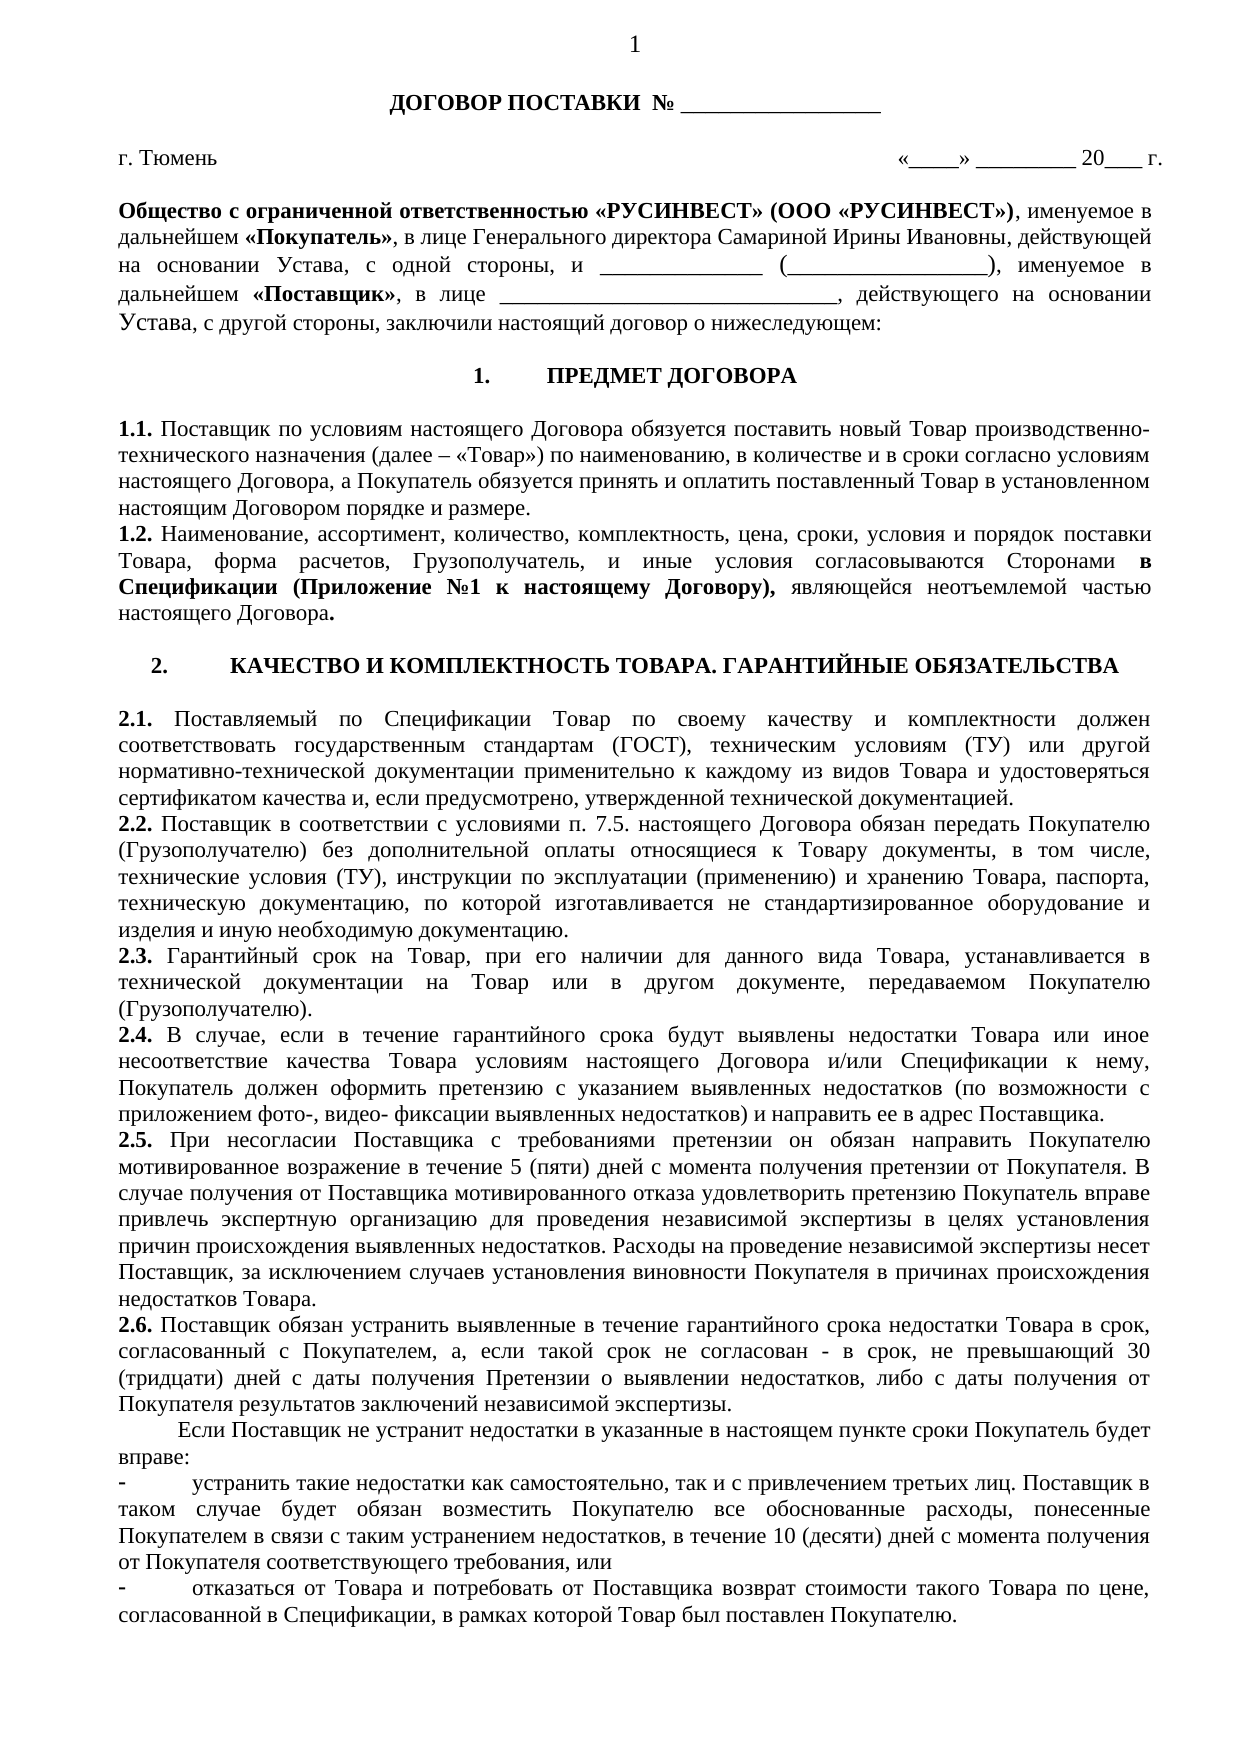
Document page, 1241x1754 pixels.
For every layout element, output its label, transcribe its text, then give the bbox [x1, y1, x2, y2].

list отказаться от Товара и потребовать от Поставщика возврат стоимости такого Товара по цене, согласованной в Спецификации, в рамках которой Товар был поставлен Покупателю. [118, 1574, 1152, 1627]
text 2.2. Поставщик в соответствии с условиями п. 7.5. настоящего Договора обязан передать Покупателю (Грузополучателю) без дополнительной оплаты относящиеся к Товару документы, в том числе, технические условия (ТУ), инструкции по эксплуатации (применению) и хранению Товара, паспорта, техническую документацию, по которой изготавливается не стандартизированное оборудование и изделия и иную необходимую документацию. [118, 810, 1152, 942]
text Если Поставщик не устранит недостатки в указанные в настоящем пункте сроки Покупатель будет вправе: [118, 1416, 1152, 1469]
text Общество с ограниченной ответственностью «РУСИНВЕСТ» (ООО «РУСИНВЕСТ»), именуемое в дальнейшем «Покупатель», в лице , действующей на основании , с одной стороны, и , именуемое в дальнейшем «Поставщик», в лице , действующего на основании , с другой стороны, заключили настоящий договор о нижеследующем: [118, 197, 1152, 336]
text 2.1. Поставляемый по Спецификации Товар по своему качеству и комплектности должен соответствовать государственным стандартам (ГОСТ), техническим условиям (ТУ) или другой нормативно-технической документации применительно к каждому из видов Товара и удостоверяться сертификатом качества и, если предусмотрено, утвержденной технической документацией. [118, 705, 1152, 810]
text 1.1. Поставщик по условиям настоящего Договора обязуется поставить новый Товар производственно-технического назначения (далее – «Товар») по наименованию, в количестве и в сроки согласно условиям настоящего Договора, а Покупатель обязуется принять и оплатить поставленный Товар в установленном настоящим Договором порядке и размере. [118, 415, 1152, 520]
text 2.4. В случае, если в течение гарантийного срока будут выявлены недостатки Товара или иное несоответствие качества Товара условиям настоящего Договора и/или Спецификации к нему, Покупатель должен оформить претензию с указанием выявленных недостатков (по возможности с приложением фото-, видео- фиксации выявленных недостатков) и направить ее в адрес Поставщика. [118, 1021, 1152, 1126]
list устранить такие недостатки как самостоятельно, так и с привлечением третьих лиц. Поставщик в таком случае будет обязан возместить Покупателю все обоснованные расходы, понесенные Покупателем в связи с таким устранением недостатков, в течение 10 (десяти) дней с момента получения от Покупателя соответствующего требования, или [118, 1469, 1152, 1574]
text 2.5. При несогласии Поставщика с требованиями претензии он обязан направить Покупателю мотивированное возражение в течение 5 (пяти) дней с момента получения претензии от Покупателя. В случае получения от Поставщика мотивированного отказа удовлетворить претензию Покупатель вправе привлечь экспертную организацию для проведения независимой экспертизы в целях установления причин происхождения выявленных недостатков. Расходы на проведение независимой экспертизы несет Поставщик, за исключением случаев установления виновности Покупателя в причинах происхождения недостатков Товара. [118, 1126, 1152, 1311]
text 1.2. Наименование, ассортимент, количество, комплектность, цена, сроки, условия и порядок поставки Товара, форма расчетов, Грузополучатель, и иные условия согласовываются Сторонами в Спецификации (Приложение №1 к настоящему Договору), являющейся неотъемлемой частью настоящего Договора. [118, 520, 1152, 626]
list ПРЕДМЕТ ДОГОВОРА [118, 362, 1152, 388]
text 2.3. Гарантийный срок на Товар, при его наличии для данного вида Товара, устанавливается в технической документации на Товар или в другом документе, передаваемом Покупателю (Грузополучателю). [118, 942, 1152, 1021]
list КАЧЕСТВО И КОМПЛЕКТНОСТЬ ТОВАРА. ГАРАНТИЙНЫЕ ОБЯЗАТЕЛЬСТВА [118, 652, 1152, 678]
text г. Тюмень «» 20 г. [118, 142, 1167, 171]
text ДОГОВОР ПОСТАВКИ № [118, 87, 1152, 115]
text 2.6. Поставщик обязан устранить выявленные в течение гарантийного срока недостатки Товара в срок, согласованный с Покупателем, а, если такой срок не согласован - в срок, не превышающий 30 (тридцати) дней с даты получения Претензии о выявлении недостатков, либо с даты получения от Покупателя результатов заключений независимой экспертизы. [118, 1311, 1152, 1416]
